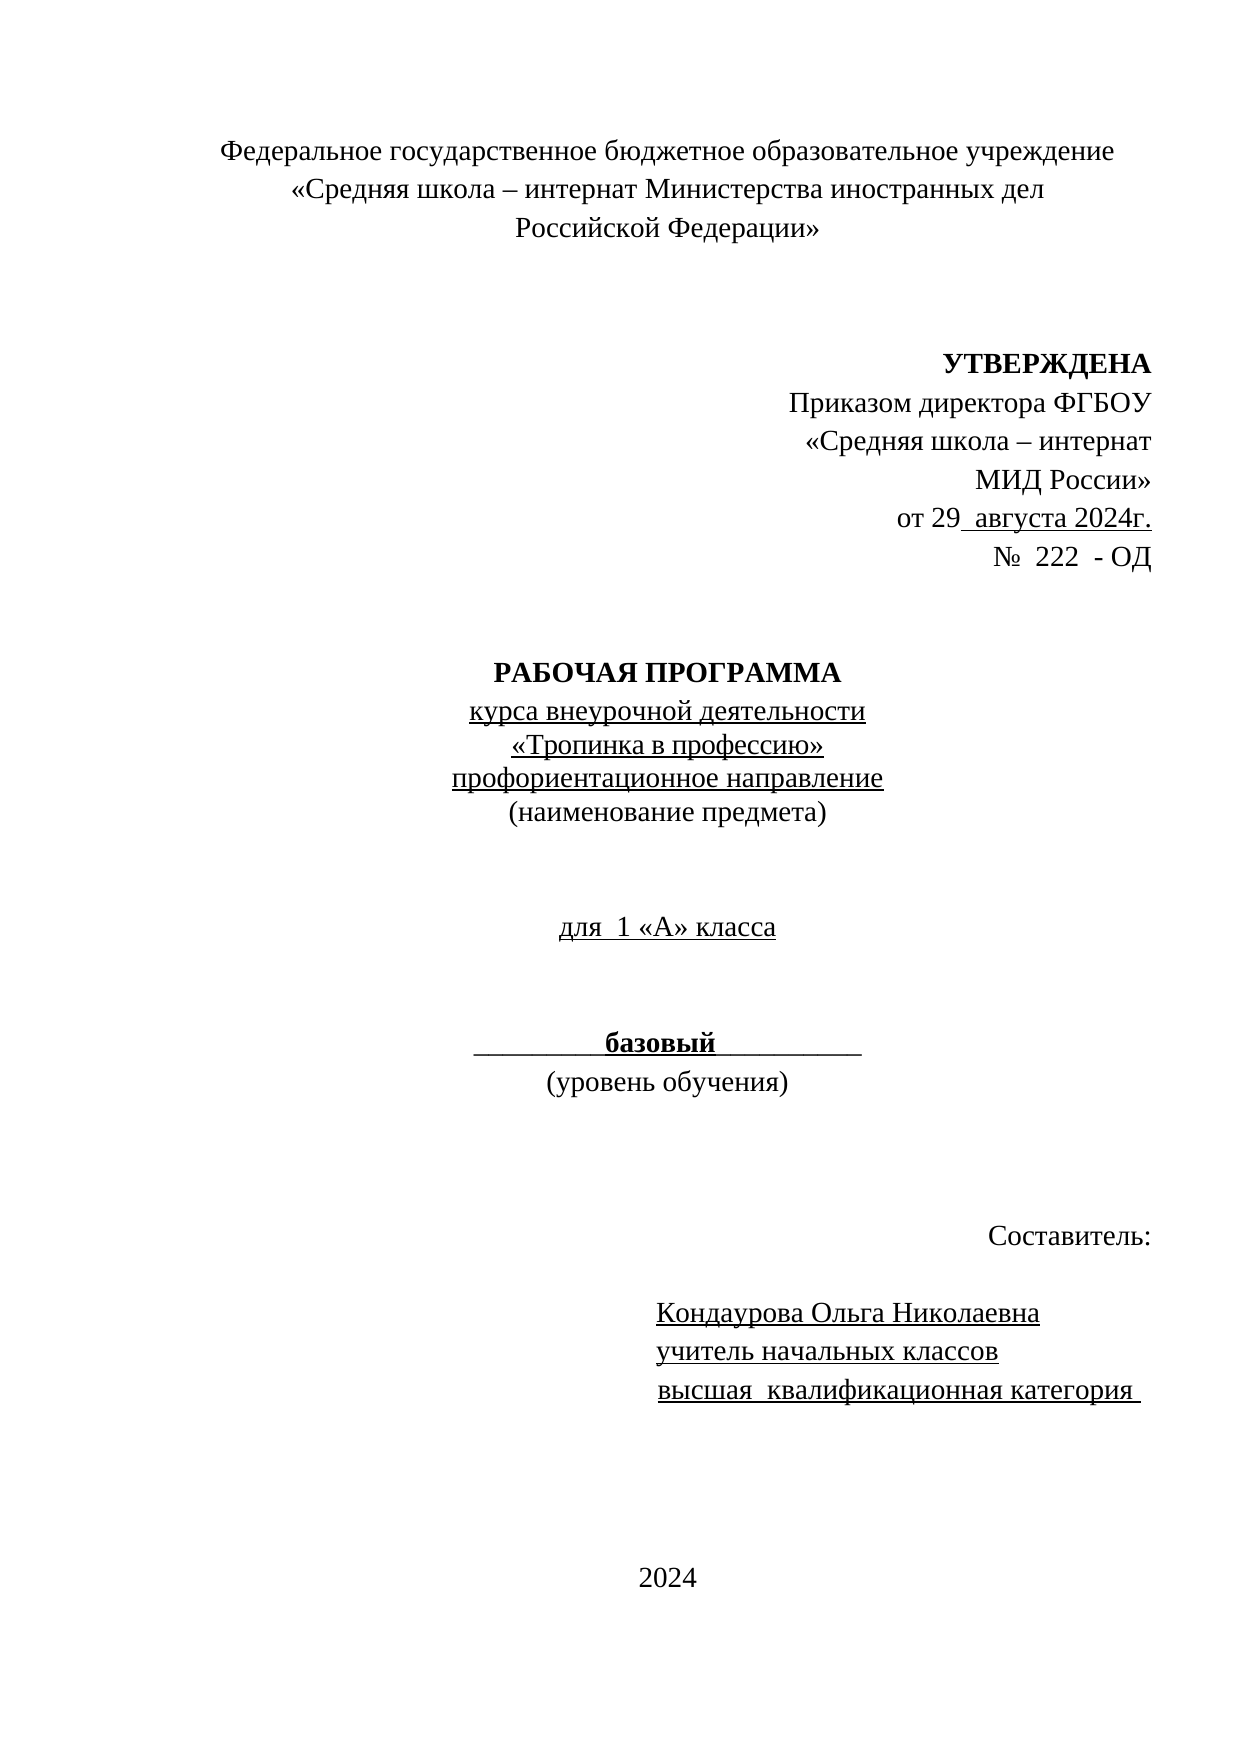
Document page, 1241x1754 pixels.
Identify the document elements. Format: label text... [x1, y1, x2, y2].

text № 222 - ОД [183, 539, 1152, 573]
text УТВЕРЖДЕНА [183, 346, 1152, 380]
text МИД России» [183, 462, 1152, 496]
text «Средняя школа – интернат [183, 423, 1152, 457]
text профориентационное направление [183, 760, 1152, 794]
text Кондаурова Ольга Николаевна [183, 1295, 1152, 1328]
text курса внеурочной деятельности [183, 693, 1152, 727]
text учитель начальных классов [183, 1333, 1152, 1367]
text для 1 «А» класса [183, 909, 1152, 943]
text «Тропинка в профессию» [183, 727, 1152, 760]
text 2024 [183, 1560, 1152, 1593]
text Составитель: [183, 1218, 1152, 1251]
text РАБОЧАЯ ПРОГРАММА [183, 655, 1152, 688]
text Приказом директора ФГБОУ [183, 385, 1152, 418]
text «Средняя школа – интернат Министерства иностранных дел [183, 171, 1152, 205]
text от 29 августа 2024г. [183, 501, 1152, 534]
text (наименование предмета) [183, 794, 1152, 827]
text Федеральное государственное бюджетное образовательное учреждение [183, 133, 1152, 166]
text высшая квалификационная категория [183, 1372, 1152, 1406]
text _________базовый__________ [183, 1025, 1152, 1059]
text Российской Федерации» [183, 210, 1152, 243]
text (уровень обучения) [183, 1064, 1152, 1097]
